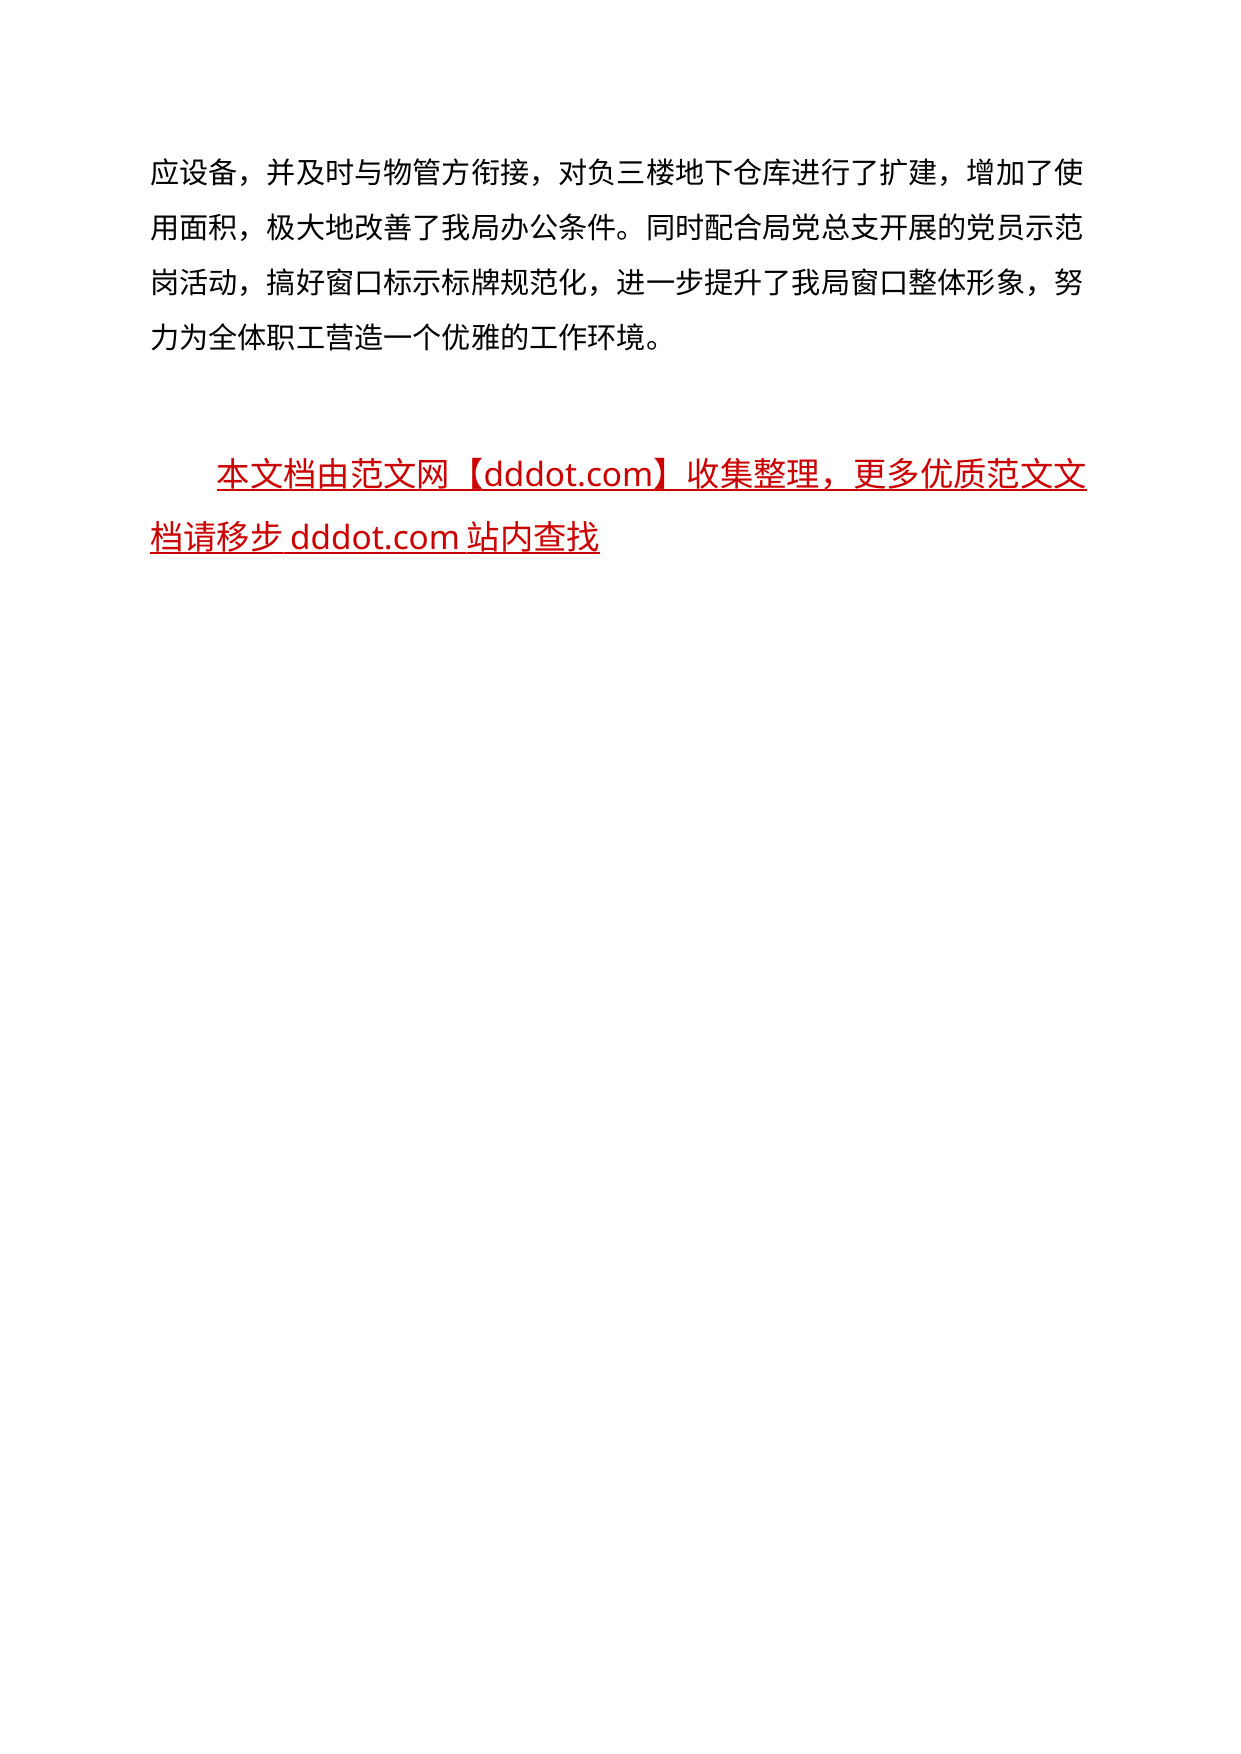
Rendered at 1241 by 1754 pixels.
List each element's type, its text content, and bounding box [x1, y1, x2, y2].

text 本文档由范文网【dddot.com】收集整理，更多优质范文文档请移步dddot.com站内查找 [150, 448, 1090, 559]
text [150, 150, 1090, 357]
